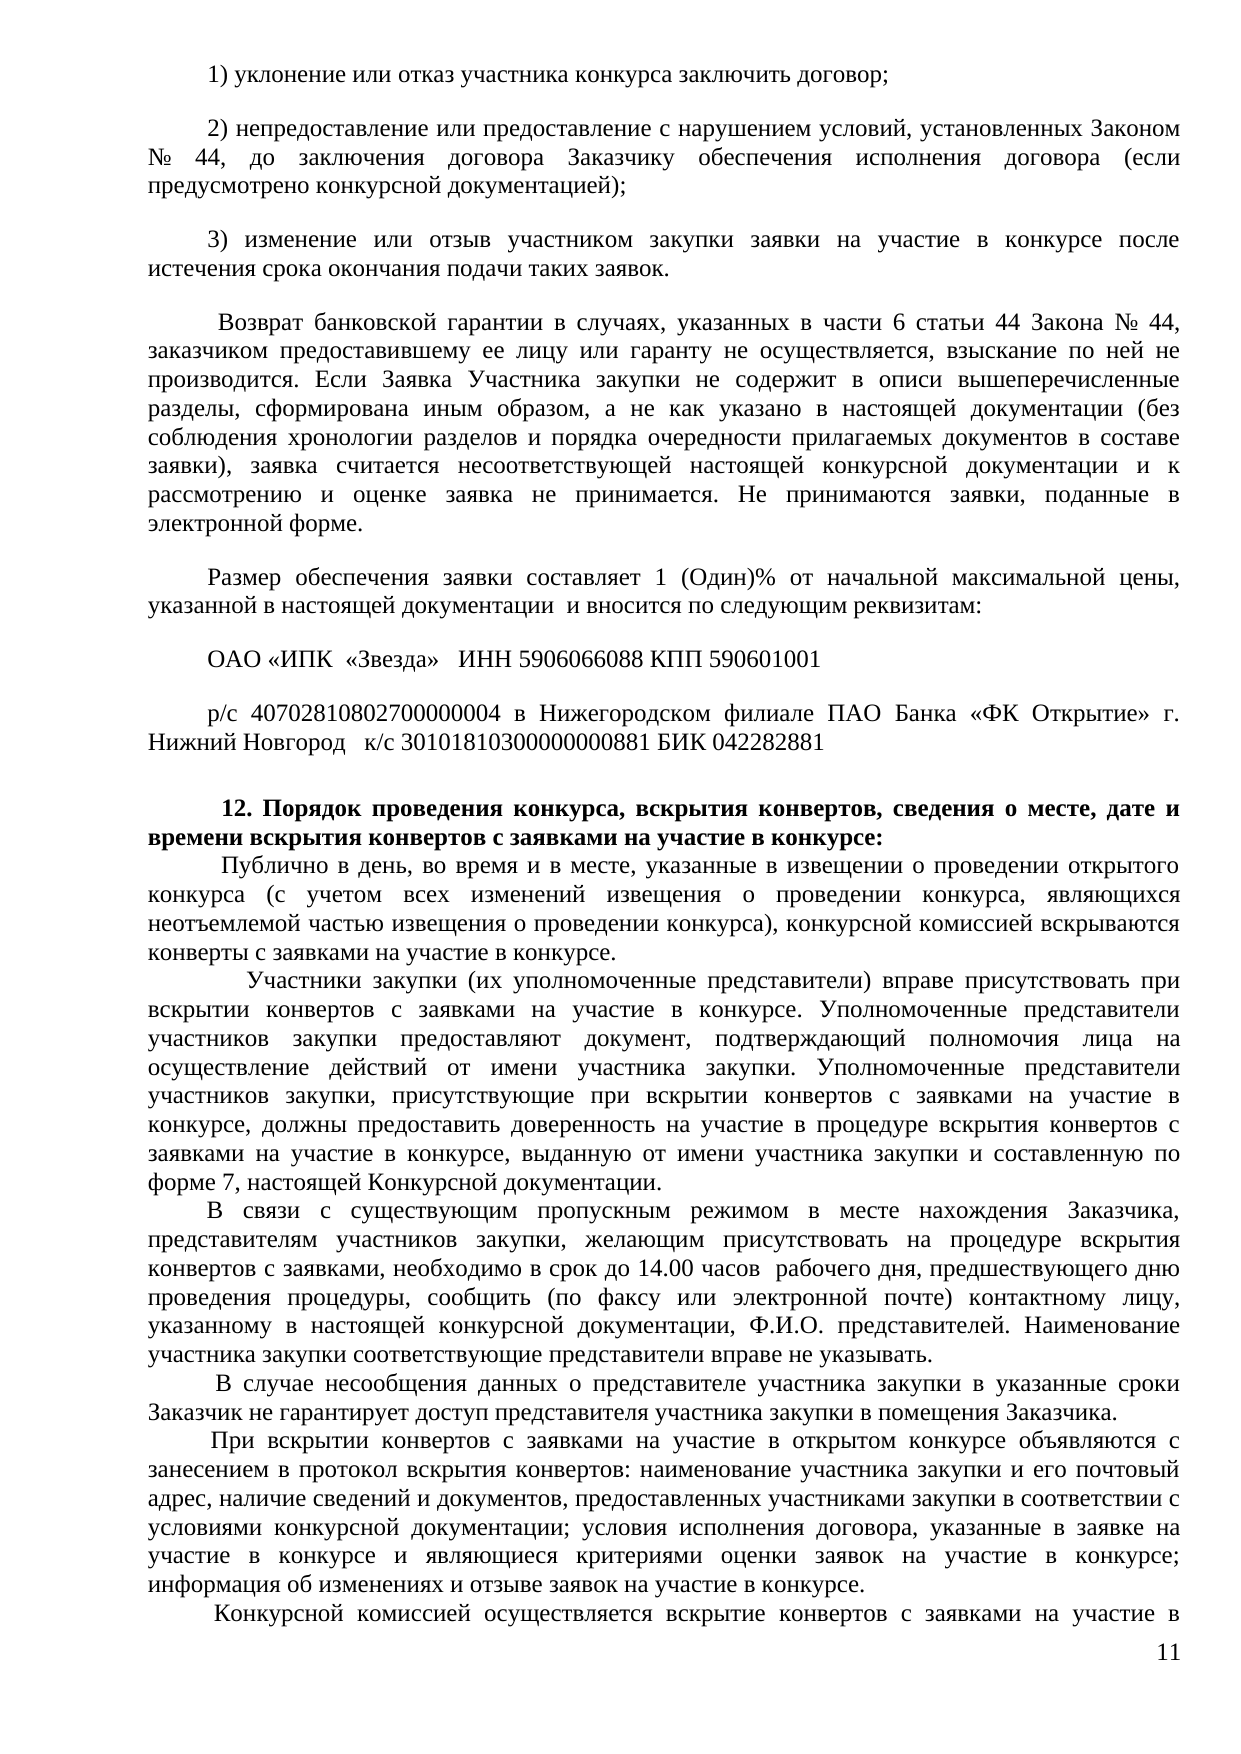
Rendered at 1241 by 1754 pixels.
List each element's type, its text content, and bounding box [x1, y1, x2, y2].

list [148, 1598, 1181, 1627]
list В связи с существующим пропускным режимом в месте нахождения Заказчика, представителям участников закупки, желающим присутствовать на процедуре вскрытия конвертов с заявками, необходимо в срок до 14.00 часов рабочего дня, предшествующего дню проведения процедуры, сообщить (по факсу или электронной почте) контактному лицу, указанному в настоящей конкурсной документации, Ф.И.О. представителей. Наименование участника закупки соответствующие представители вправе не указывать. [148, 1195, 1181, 1368]
list В случае несообщения данных о представителе участника закупки в указанные сроки Заказчик не гарантирует доступ представителя участника закупки в помещения Заказчика. [148, 1368, 1181, 1425]
text 3) изменение или отзыв участником закупки заявки на участие в конкурсе после истечения срока окончания подачи таких заявок. [148, 224, 1181, 282]
list Участники закупки (их уполномоченные представители) вправе присутствовать при вскрытии конвертов с заявками на участие в конкурсе. Уполномоченные представители участников закупки предоставляют документ, подтверждающий полномочия лица на осуществление действий от имени участника закупки. Уполномоченные представители участников закупки, присутствующие при вскрытии конвертов с заявками на участие в конкурсе, должны предоставить доверенность на участие в процедуре вскрытия конвертов с заявками на участие в конкурсе, выданную от имени участника закупки и составленную по форме 7, настоящей Конкурсной документации. [148, 965, 1181, 1195]
text р/с 40702810802700000004 в Нижегородском филиале ПАО Банка «ФК Открытие» г. Нижний Новгород к/с 30101810300000000881 БИК 042282881 [148, 698, 1181, 755]
text ОАО «ИПК «Звезда» ИНН 5906066088 КПП 590601001 [148, 644, 1181, 673]
text 1) уклонение или отказ участника конкурса заключить договор; [148, 59, 1181, 88]
text Размер обеспечения заявки составляет 1 (Один)% от начальной максимальной цены, указанной в настоящей документации и вносится по следующим реквизитам: [148, 562, 1181, 619]
text 12. Порядок проведения конкурса, вскрытия конвертов, сведения о месте, дате и времени вскрытия конвертов с заявками на участие в конкурсе: [148, 793, 1181, 850]
text Возврат банковской гарантии в случаях, указанных в части 6 статьи 44 Закона № 44, заказчиком предоставившему ее лицу или гаранту не осуществляется, взыскание по ней не производится. Если Заявка Участника закупки не содержит в описи вышеперечисленные разделы, сформирована иным образом, а не как указано в настоящей документации (без соблюдения хронологии разделов и порядка очередности прилагаемых документов в составе заявки), заявка считается несоответствующей настоящей конкурсной документации и к рассмотрению и оценке заявка не принимается. Не принимаются заявки, поданные в электронной форме. [148, 307, 1181, 537]
list При вскрытии конвертов с заявками на участие в открытом конкурсе объявляются с занесением в протокол вскрытия конвертов: наименование участника закупки и его почтовый адрес, наличие сведений и документов, предоставленных участниками закупки в соответствии с условиями конкурсной документации; условия исполнения договора, указанные в заявке на участие в конкурсе и являющиеся критериями оценки заявок на участие в конкурсе; информация об изменениях и отзыве заявок на участие в конкурсе. [148, 1425, 1181, 1598]
text 2) непредоставление или предоставление с нарушением условий, установленных Законом № 44, до заключения договора Заказчику обеспечения исполнения договора (если предусмотрено конкурсной документацией); [148, 113, 1181, 199]
list Публично в день, во время и в месте, указанные в извещении о проведении открытого конкурса (с учетом всех изменений извещения о проведении конкурса, являющихся неотъемлемой частью извещения о проведении конкурса), конкурсной комиссией вскрываются конверты с заявками на участие в конкурсе. [148, 850, 1181, 965]
